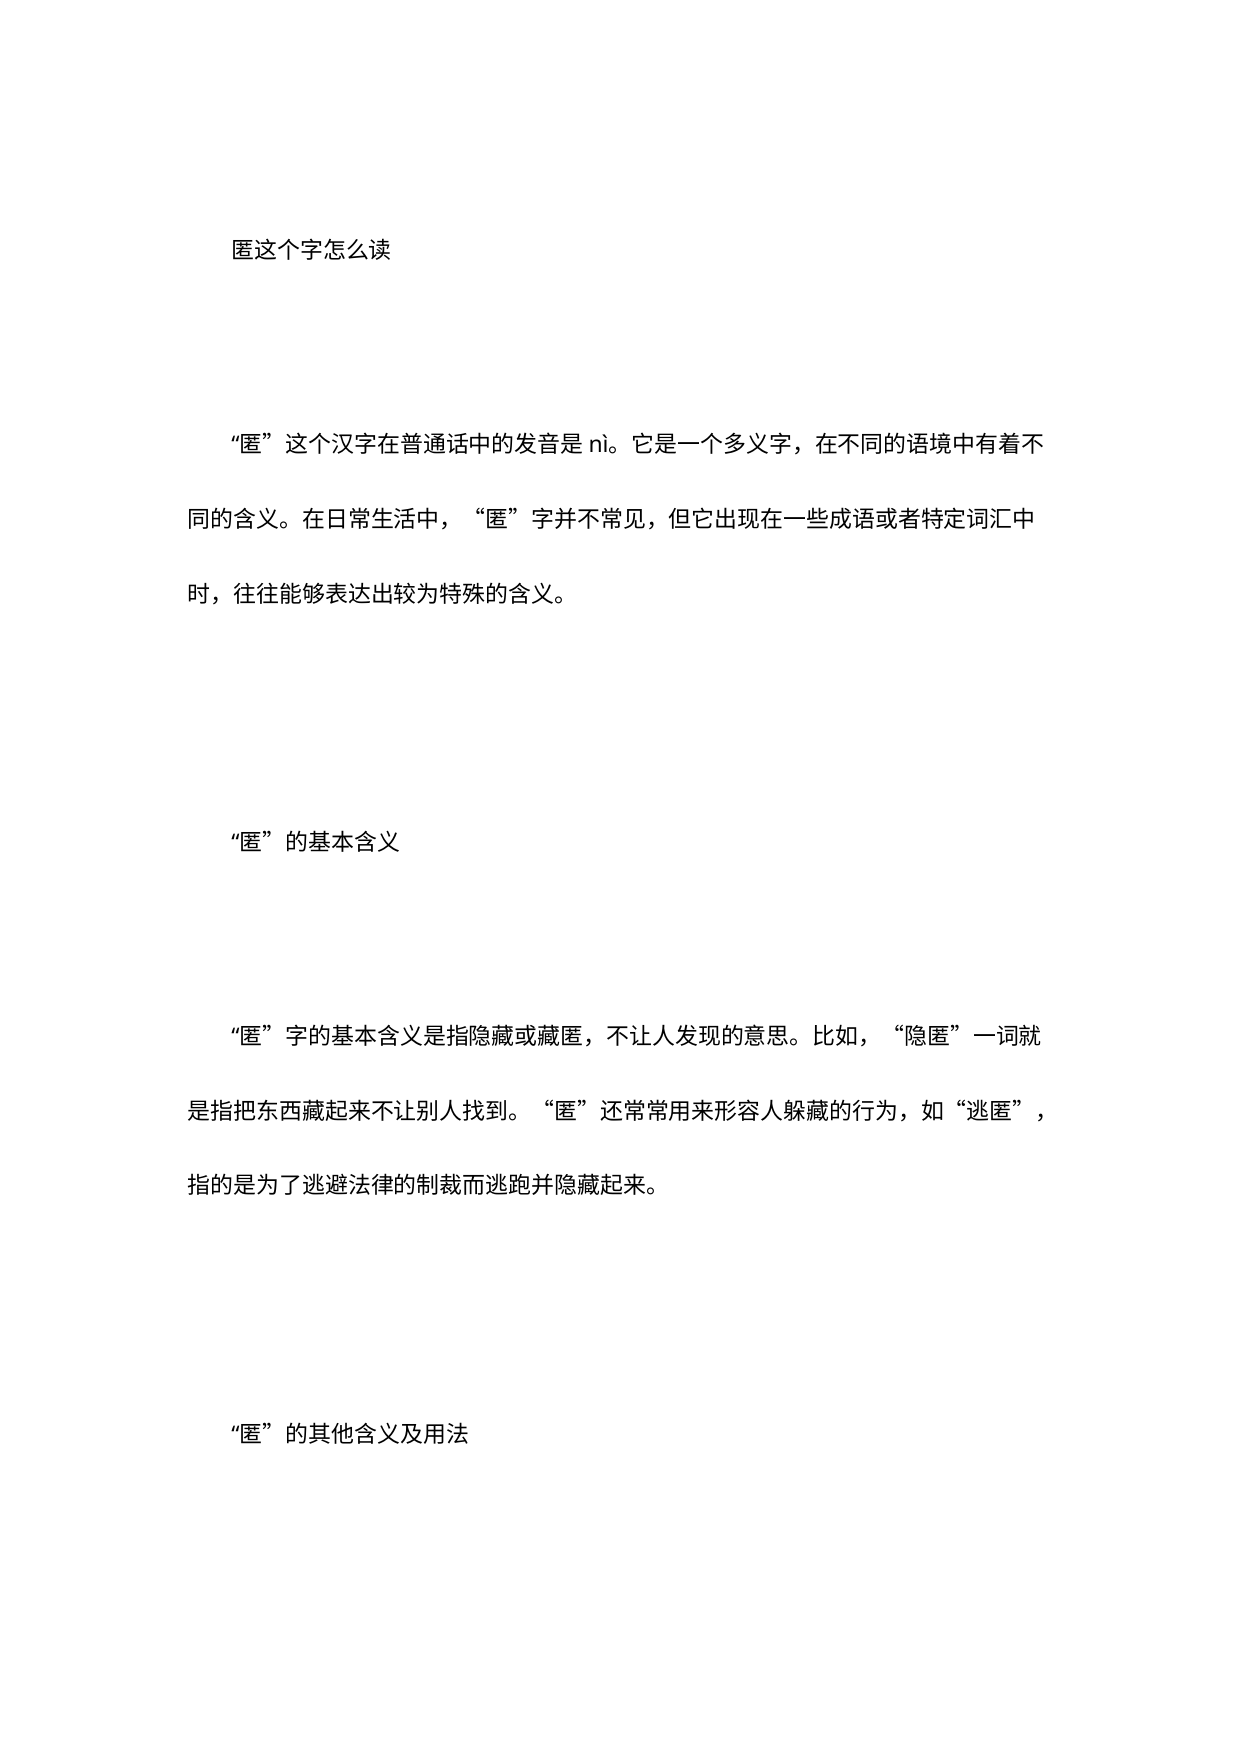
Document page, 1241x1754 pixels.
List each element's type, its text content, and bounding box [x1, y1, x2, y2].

text “匿”字的基本含义是指隐藏或藏匿，不让人发现的意思。比如，“隐匿”一词就是指把东西藏起来不让别人找到。“匿”还常常用来形容人躲藏的行为，如“逃匿”，指的是为了逃避法律的制裁而逃跑并隐藏起来。 [187, 1002, 1053, 1216]
text “匿”的其他含义及用法 [187, 1399, 1053, 1464]
text 匿这个字怎么读 [187, 216, 1053, 281]
text “匿”这个汉字在普通话中的发音是 nì。它是一个多义字，在不同的语境中有着不同的含义。在日常生活中，“匿”字并不常见，但它出现在一些成语或者特定词汇中时，往往能够表达出较为特殊的含义。 [187, 410, 1053, 624]
text “匿”的基本含义 [187, 808, 1053, 873]
